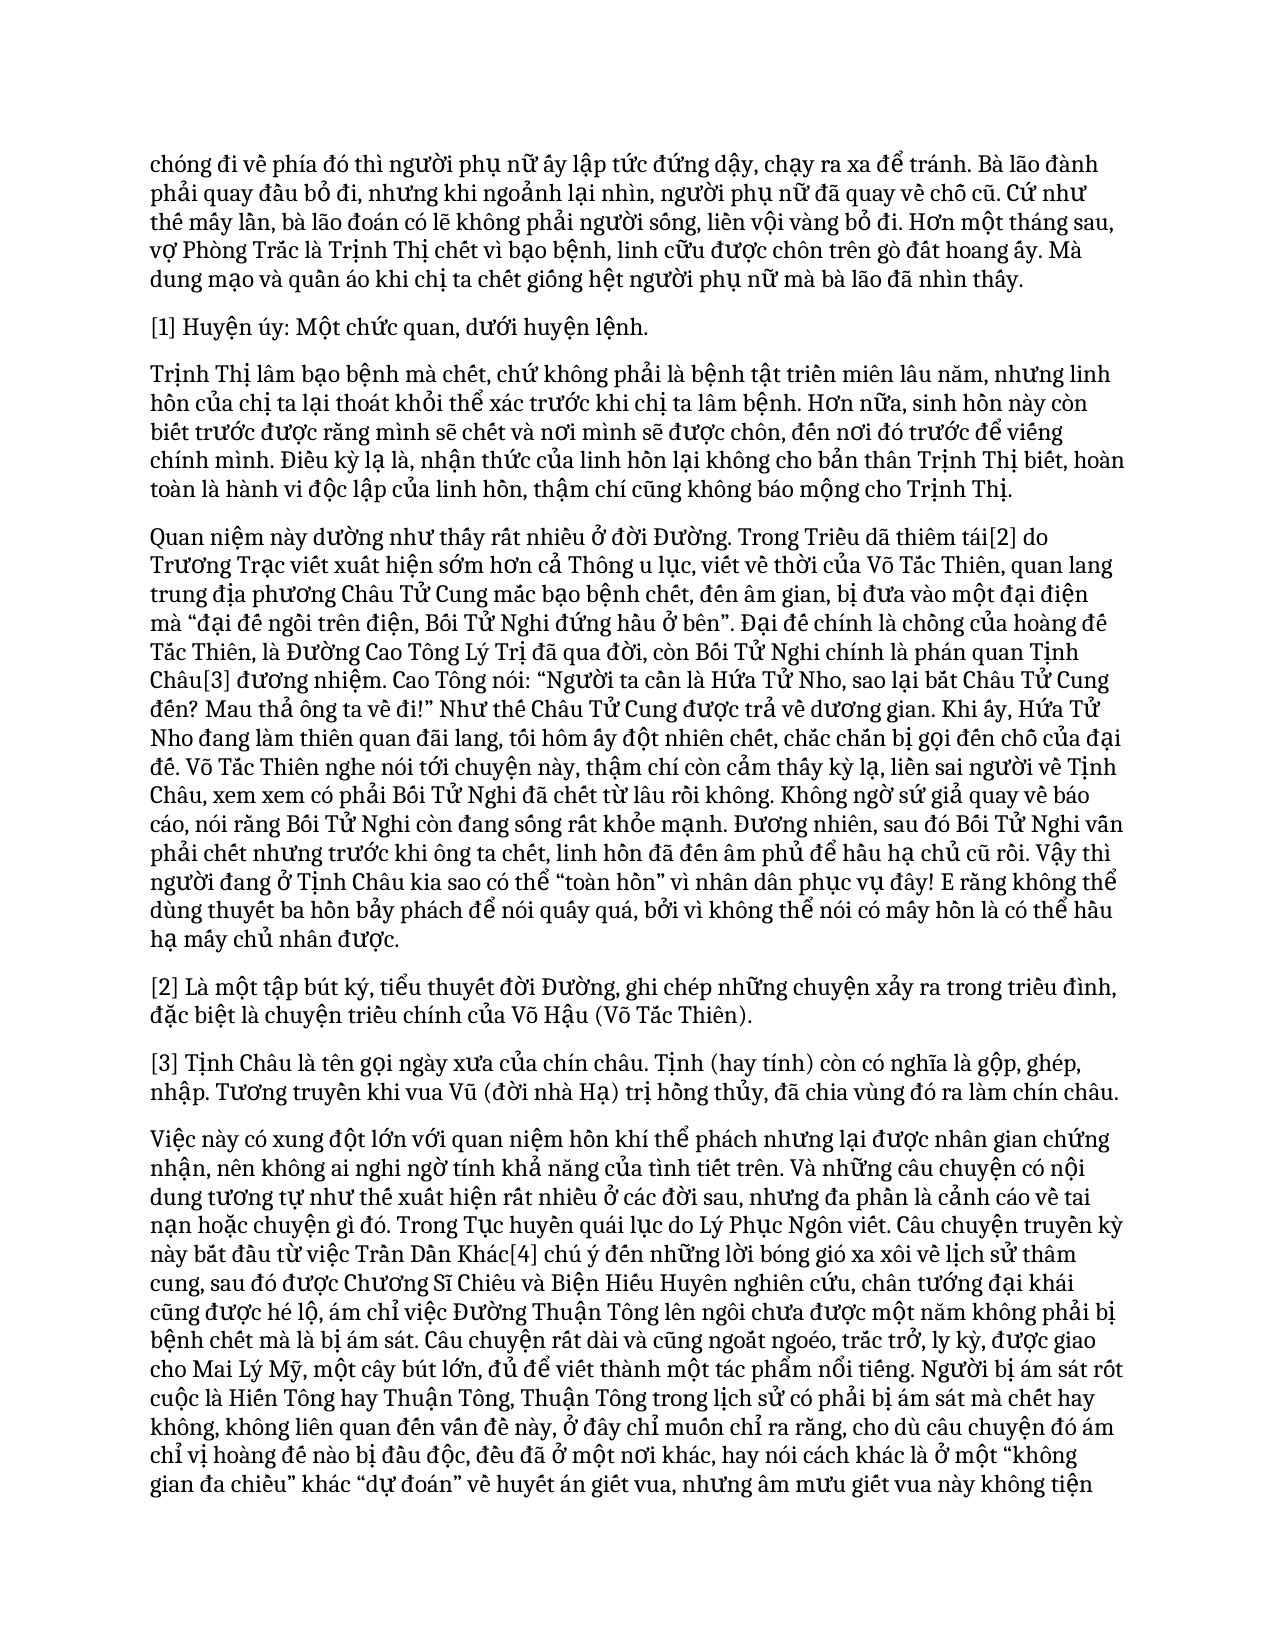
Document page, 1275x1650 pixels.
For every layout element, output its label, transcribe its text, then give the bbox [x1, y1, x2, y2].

text [1] Huyện úy: Một chức quan, dưới huyện lệnh. [150, 312, 1125, 341]
text [3] Tịnh Châu là tên gọi ngày xưa của chín châu. Tịnh (hay tính) còn có nghĩa là gộp, ghép, nhập. Tương truyền khi vua Vũ (đời nhà Hạ) trị hồng thủy, đã chia vùng đó ra làm chín châu. [150, 1049, 1125, 1106]
text Quan niệm này dường như thấy rất nhiều ở đời Đường. Trong Triều dã thiêm tái[2] do Trương Trạc viết xuất hiện sớm hơn cả Thông u lục, viết về thời của Võ Tắc Thiên, quan lang trung địa phương Châu Tử Cung mắc bạo bệnh chết, đến âm gian, bị đưa vào một đại điện mà “đại đế ngồi trên điện, Bối Tử Nghi đứng hầu ở bên”. Đại đế chính là chồng của hoàng đế Tắc Thiên, là Đường Cao Tông Lý Trị đã qua đời, còn Bối Tử Nghi chính là phán quan Tịnh Châu[3] đương nhiệm. Cao Tông nói: “Người ta cần là Hứa Tử Nho, sao lại bắt Châu Tử Cung đến? Mau thả ông ta về đi!” Như thế Châu Tử Cung được trả về dương gian. Khi ấy, Hứa Tử Nho đang làm thiên quan đãi lang, tối hôm ấy đột nhiên chết, chắc chắn bị gọi đến chỗ của đại đế. Võ Tắc Thiên nghe nói tới chuyện này, thậm chí còn cảm thấy kỳ lạ, liền sai người về Tịnh Châu, xem xem có phải Bối Tử Nghi đã chết từ lâu rồi không. Không ngờ sứ giả quay về báo cáo, nói rằng Bối Tử Nghi còn đang sống rất khỏe mạnh. Đương nhiên, sau đó Bối Tử Nghi vẫn phải chết nhưng trước khi ông ta chết, linh hồn đã đến âm phủ để hầu hạ chủ cũ rồi. Vậy thì người đang ở Tịnh Châu kia sao có thể “toàn hồn” vì nhân dân phục vụ đây! E rằng không thể dùng thuyết ba hồn bảy phách để nói quấy quá, bởi vì không thể nói có mấy hồn là có thể hầu hạ mấy chủ nhân được. [150, 522, 1125, 954]
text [150, 1125, 1125, 1499]
text Trịnh Thị lâm bạo bệnh mà chết, chứ không phải là bệnh tật triền miên lâu năm, nhưng linh hồn của chị ta lại thoát khỏi thể xác trước khi chị ta lâm bệnh. Hơn nữa, sinh hồn này còn biết trước được rằng mình sẽ chết và nơi mình sẽ được chôn, đến nơi đó trước để viếng chính mình. Điều kỳ lạ là, nhận thức của linh hồn lại không cho bản thân Trịnh Thị biết, hoàn toàn là hành vi độc lập của linh hồn, thậm chí cũng không báo mộng cho Trịnh Thị. [150, 360, 1125, 504]
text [150, 150, 1125, 294]
text [2] Là một tập bút ký, tiểu thuyết đời Đường, ghi chép những chuyện xảy ra trong triều đình, đặc biệt là chuyện triều chính của Võ Hậu (Võ Tắc Thiên). [150, 972, 1125, 1030]
